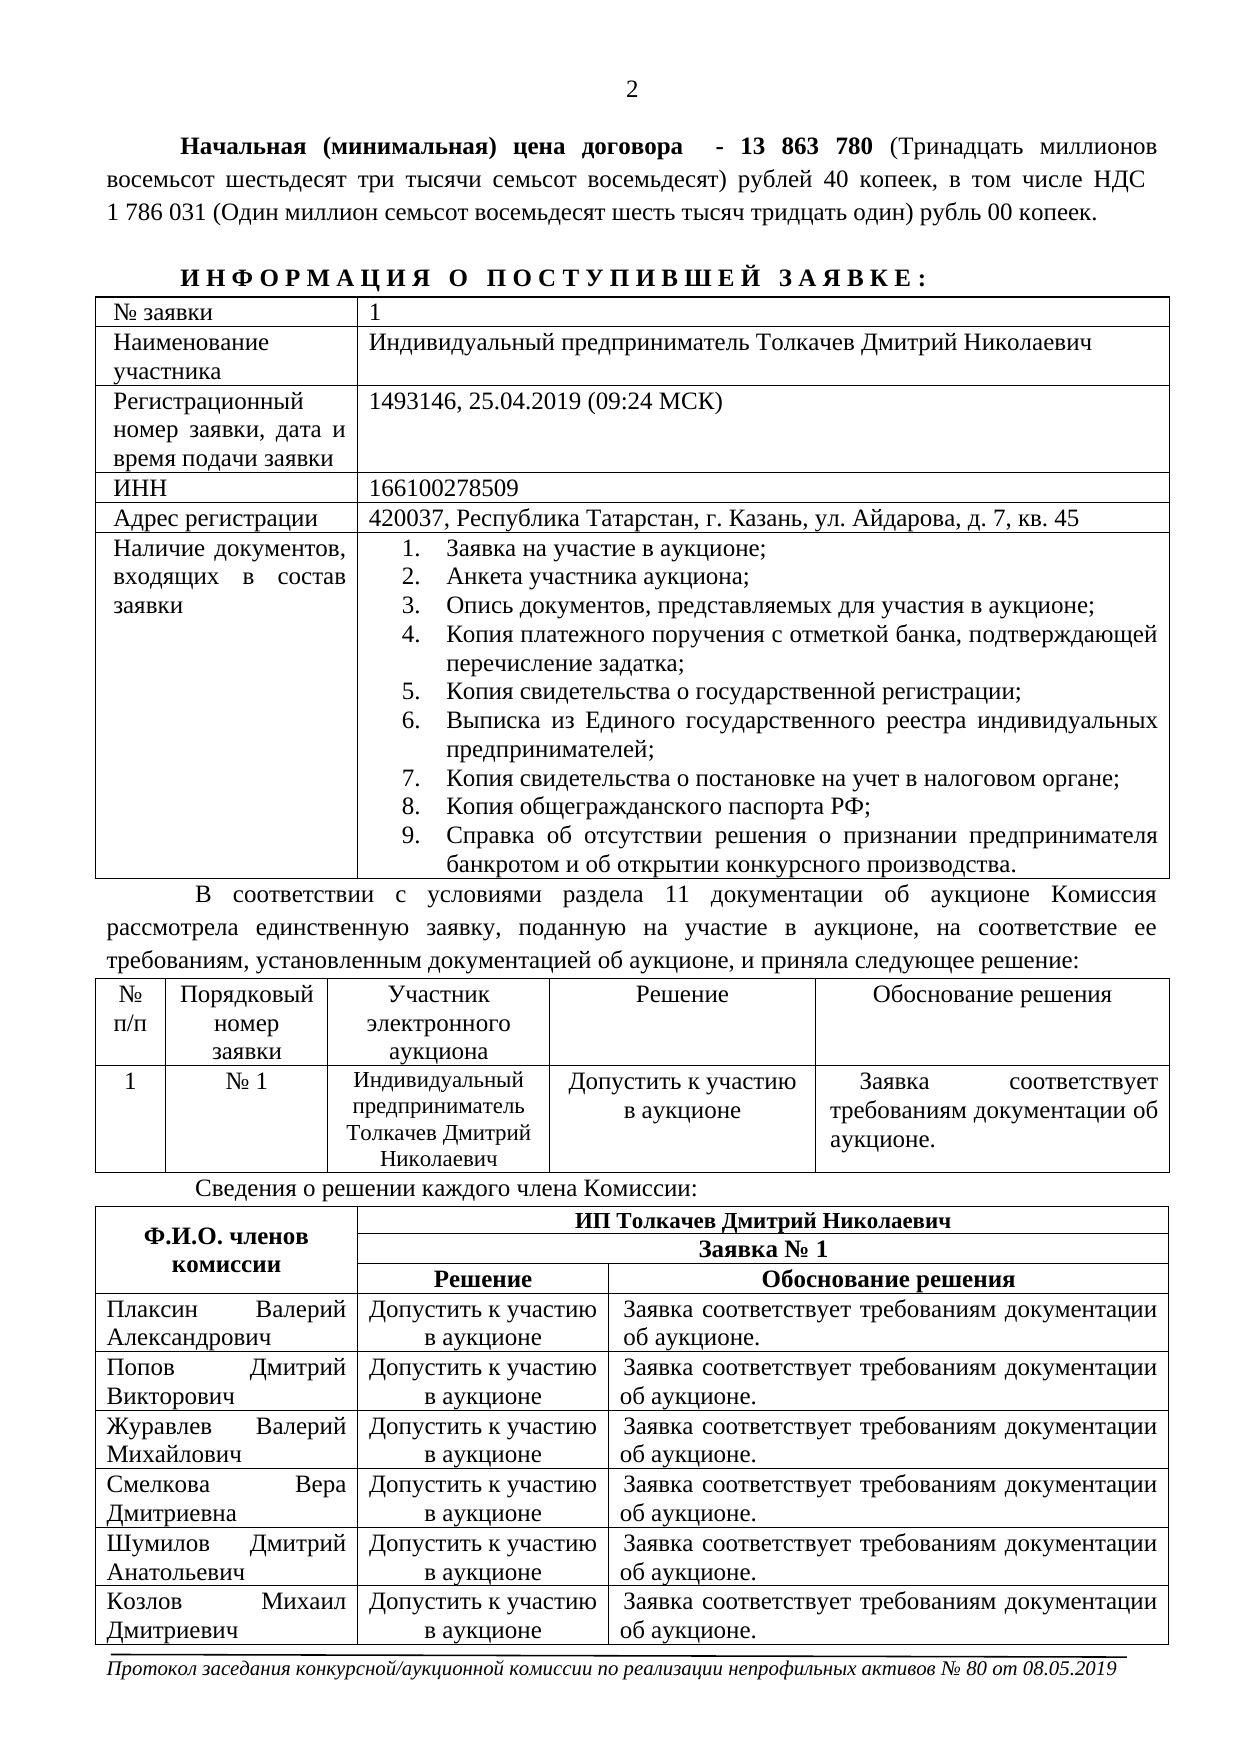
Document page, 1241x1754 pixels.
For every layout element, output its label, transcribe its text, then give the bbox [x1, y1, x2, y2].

table_cell Индивидуальный предприниматель Толкачев Дмитрий Николаевич [358, 327, 1169, 385]
table_cell Допустить к участию в аукционе [358, 1411, 608, 1468]
table_header Порядковый номер заявки [166, 979, 327, 1065]
table_cell Плаксин Валерий Александрович [96, 1294, 357, 1351]
table_cell Обоснование решения [609, 1264, 1168, 1293]
table_cell Заявка на участие в аукционе; Анкета участника аукциона; Опись документов, представляемых для участия в аукционе; Копия платежного поручения с отметкой банка, подтверждающей перечисление задатка; Копия свидетельства о государственной регистрации; Выписка из Единого государственного реестра индивидуальных предпринимателей; Копия свидетельства о постановке на учет в налоговом органе; Копия общегражданского паспорта РФ; Справка об отсутствии решения о признании предпринимателя банкротом и об открытии конкурсного производства. [358, 533, 1169, 878]
table_cell Заявка № 1 [358, 1234, 1168, 1263]
table_cell 166100278509 [358, 473, 1169, 502]
table_cell Заявка соответствует требованиям документации об аукционе. [609, 1294, 1168, 1351]
table_cell № 1 [166, 1066, 327, 1172]
table_header Обоснование решения [816, 979, 1169, 1065]
table_cell Индивидуальный предприниматель Толкачев Дмитрий Николаевич [328, 1066, 549, 1172]
table_cell Допустить к участию в аукционе [358, 1352, 608, 1410]
table_cell Допустить к участию в аукционе [358, 1528, 608, 1585]
table_cell Допустить к участию в аукционе [550, 1066, 815, 1172]
text Информация о поступившей заявке: [106, 263, 1157, 292]
table_cell Решение [358, 1264, 608, 1293]
table_header 1 [358, 298, 1169, 326]
table_header № заявки [96, 298, 357, 326]
table_cell Заявка соответствует требованиям документации об аукционе. [816, 1066, 1169, 1172]
table_cell 1493146, 25.04.2019 (09:24 МСК) [358, 386, 1169, 472]
table_cell ИНН [96, 473, 357, 502]
text В соответствии с условиями раздела 11 документации об аукционе Комиссия рассмотрела единственную заявку, поданную на участие в аукционе, на соответствие ее требованиям, установленным документацией об аукционе, и приняла следующее решение: [106, 879, 1157, 973]
table_cell Регистрационный номер заявки, дата и время подачи заявки [96, 386, 357, 472]
table_header Ф.И.О. членов комиссии [96, 1207, 357, 1293]
table_cell Наличие документов, входящих в состав заявки [96, 533, 357, 878]
table_cell Козлов Михаил Дмитриевич [96, 1586, 357, 1644]
table_header № п/п [96, 979, 165, 1065]
table_cell 420037, Республика Татарстан, г. Казань, ул. Айдарова, д. 7, кв. 45 [358, 503, 1169, 532]
table_cell Допустить к участию в аукционе [358, 1294, 608, 1351]
table_cell Допустить к участию в аукционе [358, 1469, 608, 1527]
table_header Участник электронного аукциона [328, 979, 549, 1065]
text Сведения о решении каждого члена Комиссии: [106, 1173, 1157, 1201]
table_cell Заявка соответствует требованиям документации об аукционе. [609, 1528, 1168, 1585]
table_header Решение [550, 979, 815, 1065]
table_cell Шумилов Дмитрий Анатольевич [96, 1528, 357, 1585]
table_cell Заявка соответствует требованиям документации об аукционе. [609, 1411, 1168, 1468]
table_header ИП Толкачев Дмитрий Николаевич [358, 1207, 1168, 1233]
table_cell Попов Дмитрий Викторович [96, 1352, 357, 1410]
table_cell Наименование участника [96, 327, 357, 385]
table_cell Заявка соответствует требованиям документации об аукционе. [609, 1586, 1168, 1644]
table_cell Допустить к участию в аукционе [358, 1586, 608, 1644]
table_cell Заявка соответствует требованиям документации об аукционе. [609, 1469, 1168, 1527]
table_cell Заявка соответствует требованиям документации об аукционе. [609, 1352, 1168, 1410]
list Начальная (минимальная) цена договора - 13 863 780 (Тринадцать миллионов восемьсот шестьдесят три тысячи семьсот восемьдесят) рублей 40 копеек, в том числе НДС 1 786 031 (Один миллион семьсот восемьдесят шесть тысяч тридцать один) рубль 00 копеек. [106, 131, 1157, 226]
table_cell Журавлев Валерий Михайлович [96, 1411, 357, 1468]
table_cell 1 [96, 1066, 165, 1172]
table_cell Смелкова Вера Дмитриевна [96, 1469, 357, 1527]
table_cell Адрес регистрации [96, 503, 357, 532]
